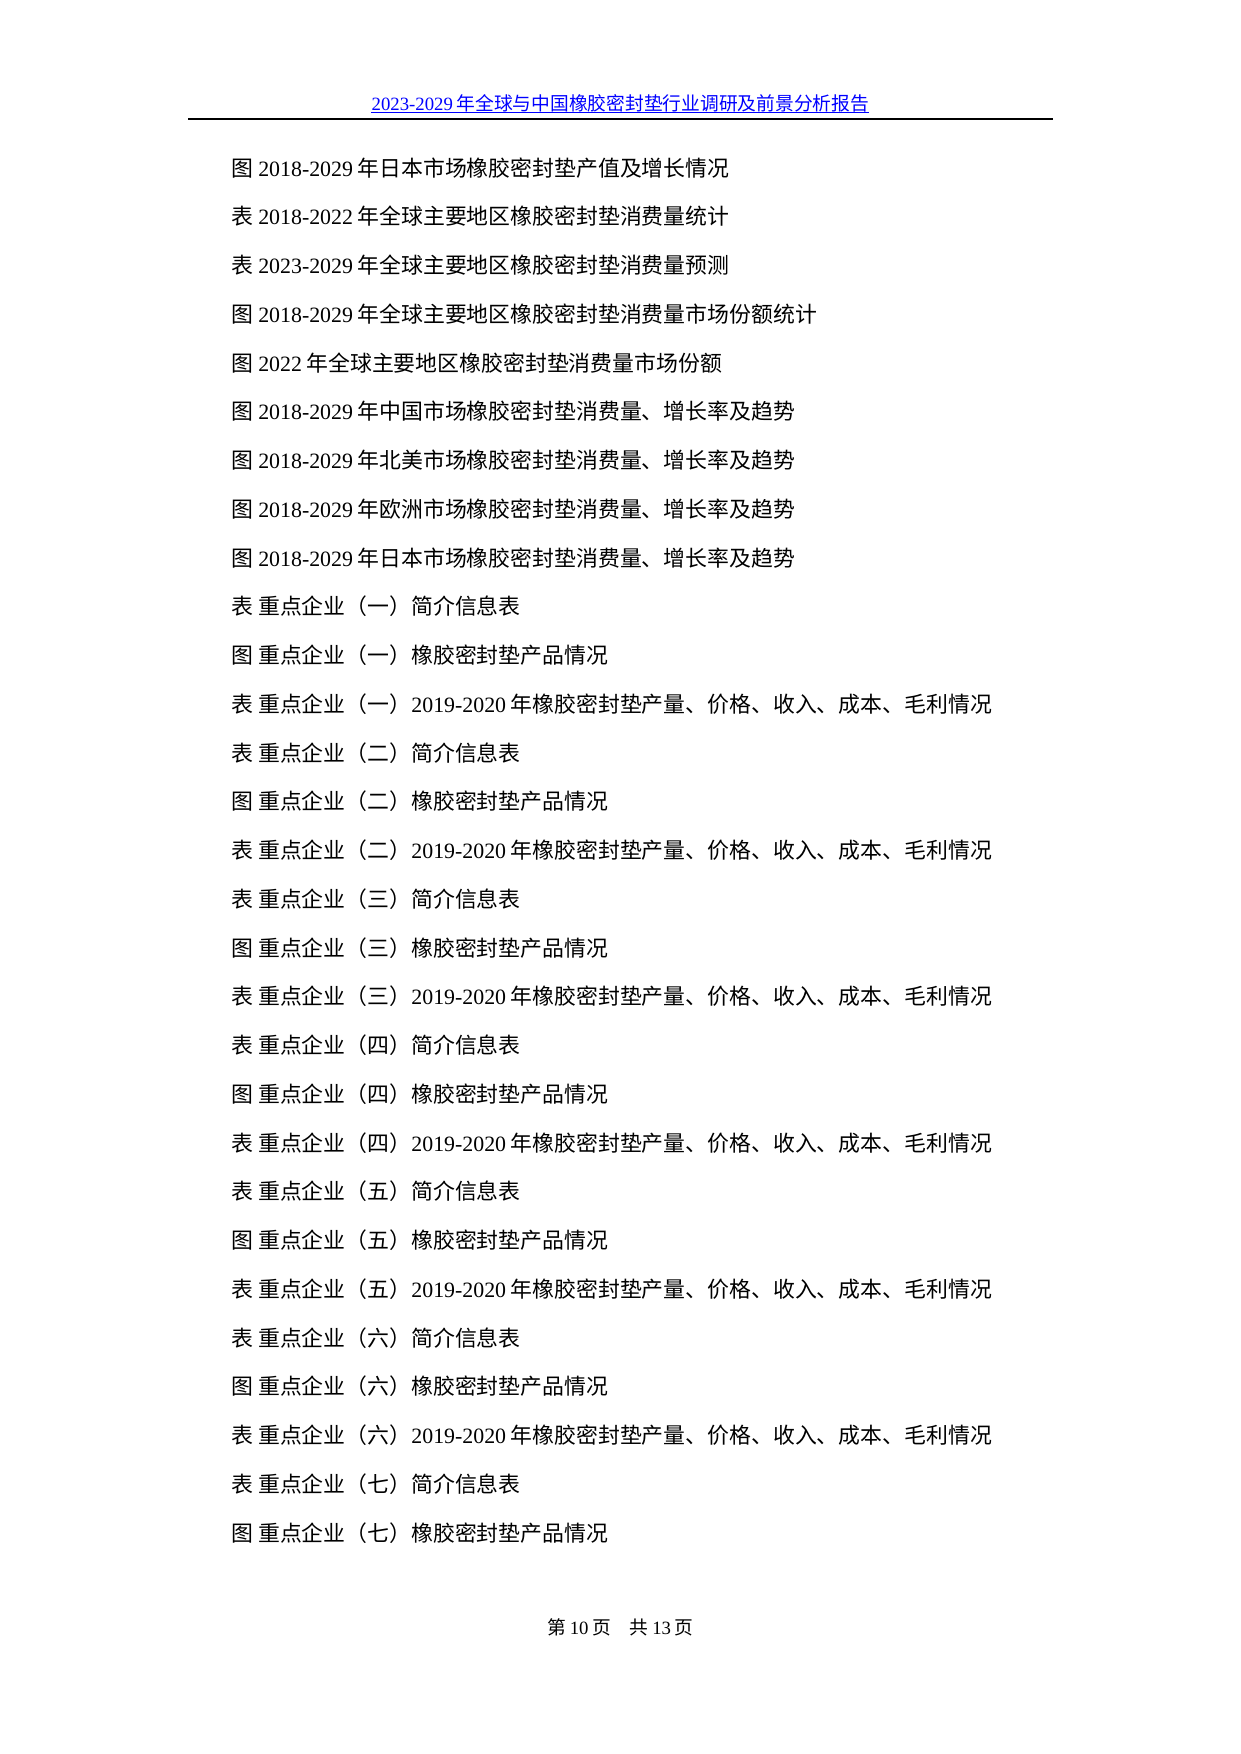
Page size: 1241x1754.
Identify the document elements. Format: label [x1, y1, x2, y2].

text [187, 150, 1053, 1548]
